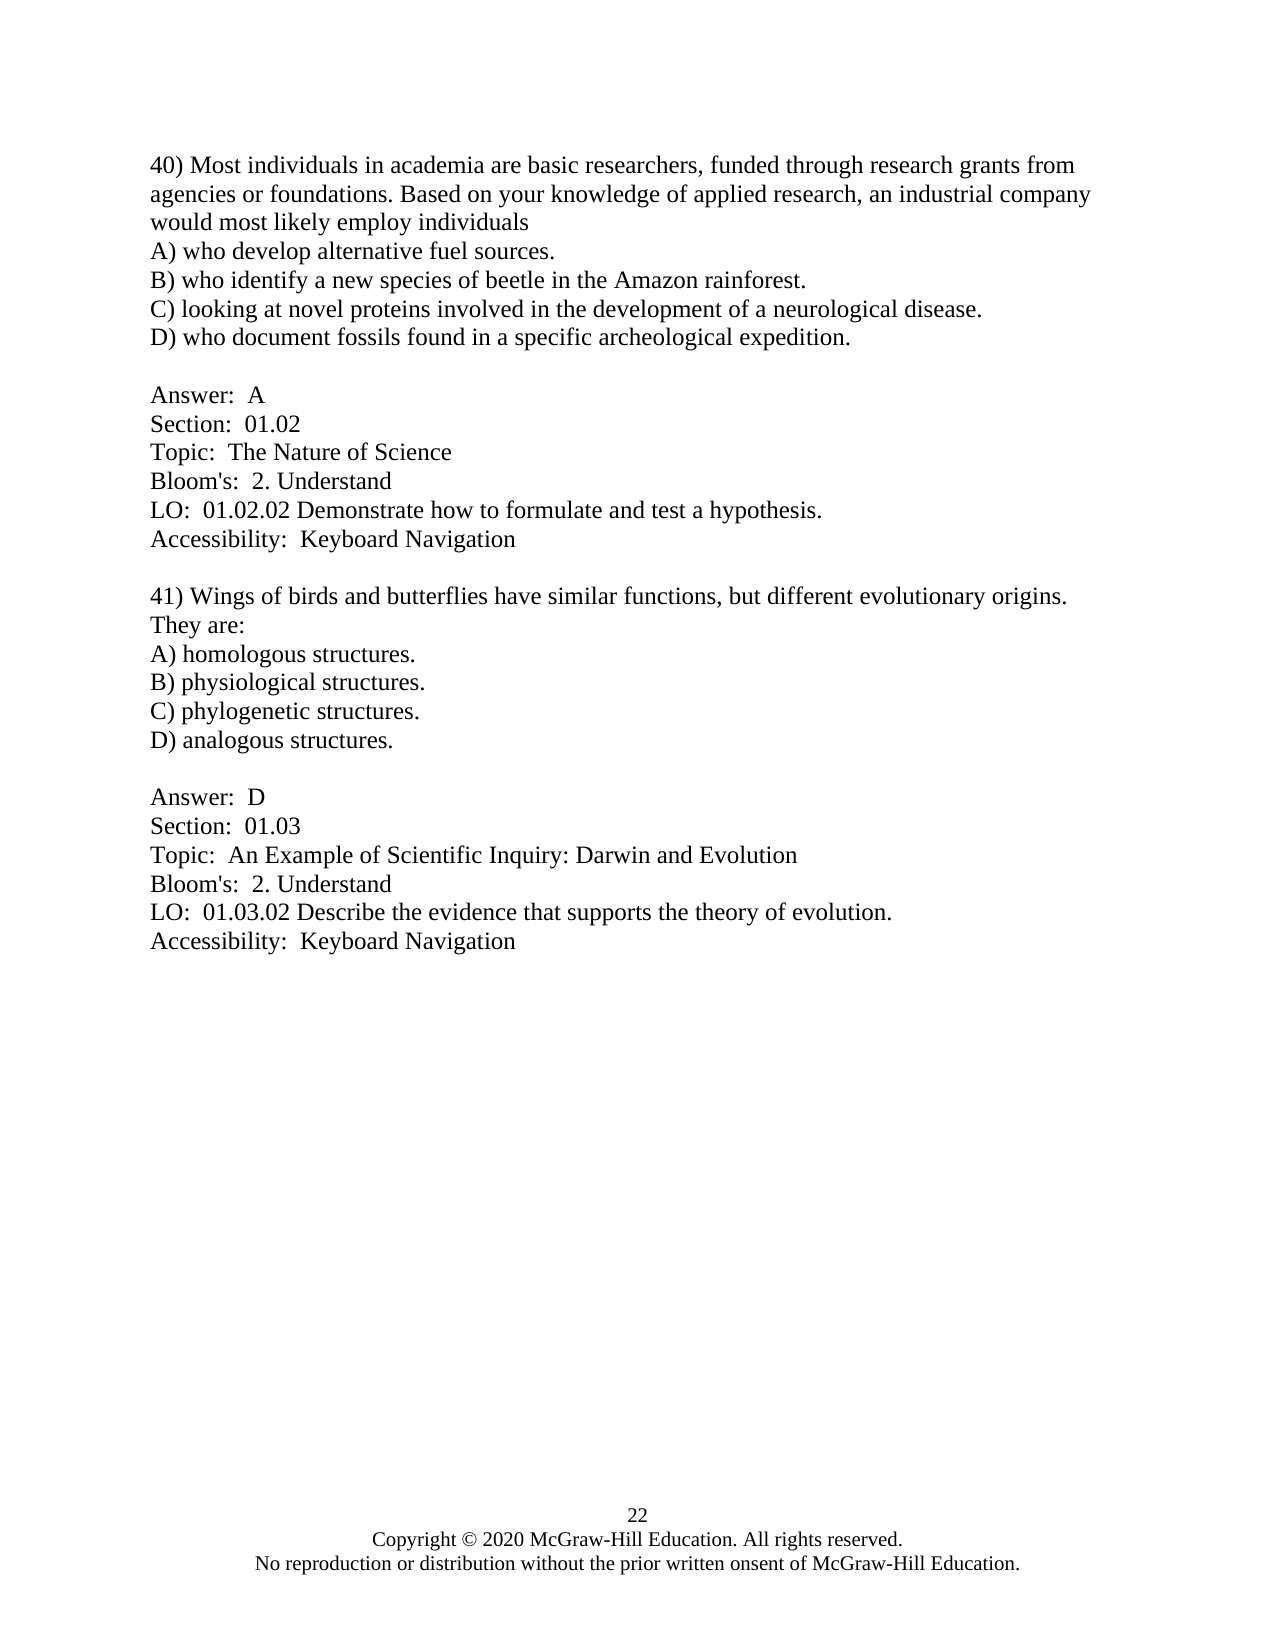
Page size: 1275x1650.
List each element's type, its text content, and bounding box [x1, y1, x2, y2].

text D) who document fossils found in a specific archeological expedition. [150, 322, 1125, 351]
text Section: 01.02 [150, 409, 1125, 437]
text Bloom's: 2. Understand [150, 466, 1125, 495]
text C) looking at novel proteins involved in the development of a neurological disease. [150, 294, 1125, 322]
text B) physiological structures. [150, 667, 1125, 696]
text Accessibility: Keyboard Navigation [150, 926, 1125, 955]
text B) who identify a new species of beetle in the Amazon rainforest. [150, 265, 1125, 294]
text C) phylogenetic structures. [150, 696, 1125, 725]
text 40) Most individuals in academia are basic researchers, funded through research grants from agencies or foundations. Based on your knowledge of applied research, an industrial company would most likely employ individuals [150, 150, 1125, 236]
text A) homologous structures. [150, 639, 1125, 667]
text LO: 01.02.02 Demonstrate how to formulate and test a hypothesis. [150, 495, 1125, 524]
text Topic: The Nature of Science [150, 437, 1125, 466]
text 41) Wings of birds and butterflies have similar functions, but different evolutionary origins. They are: [150, 581, 1125, 639]
text Section: 01.03 [150, 811, 1125, 840]
text Answer: A [150, 380, 1125, 409]
text Bloom's: 2. Understand [150, 869, 1125, 897]
text A) who develop alternative fuel sources. [150, 236, 1125, 265]
text Answer: D [150, 782, 1125, 811]
text Accessibility: Keyboard Navigation [150, 524, 1125, 552]
text D) analogous structures. [150, 725, 1125, 754]
text LO: 01.03.02 Describe the evidence that supports the theory of evolution. [150, 897, 1125, 926]
text Topic: An Example of Scientific Inquiry: Darwin and Evolution [150, 840, 1125, 869]
